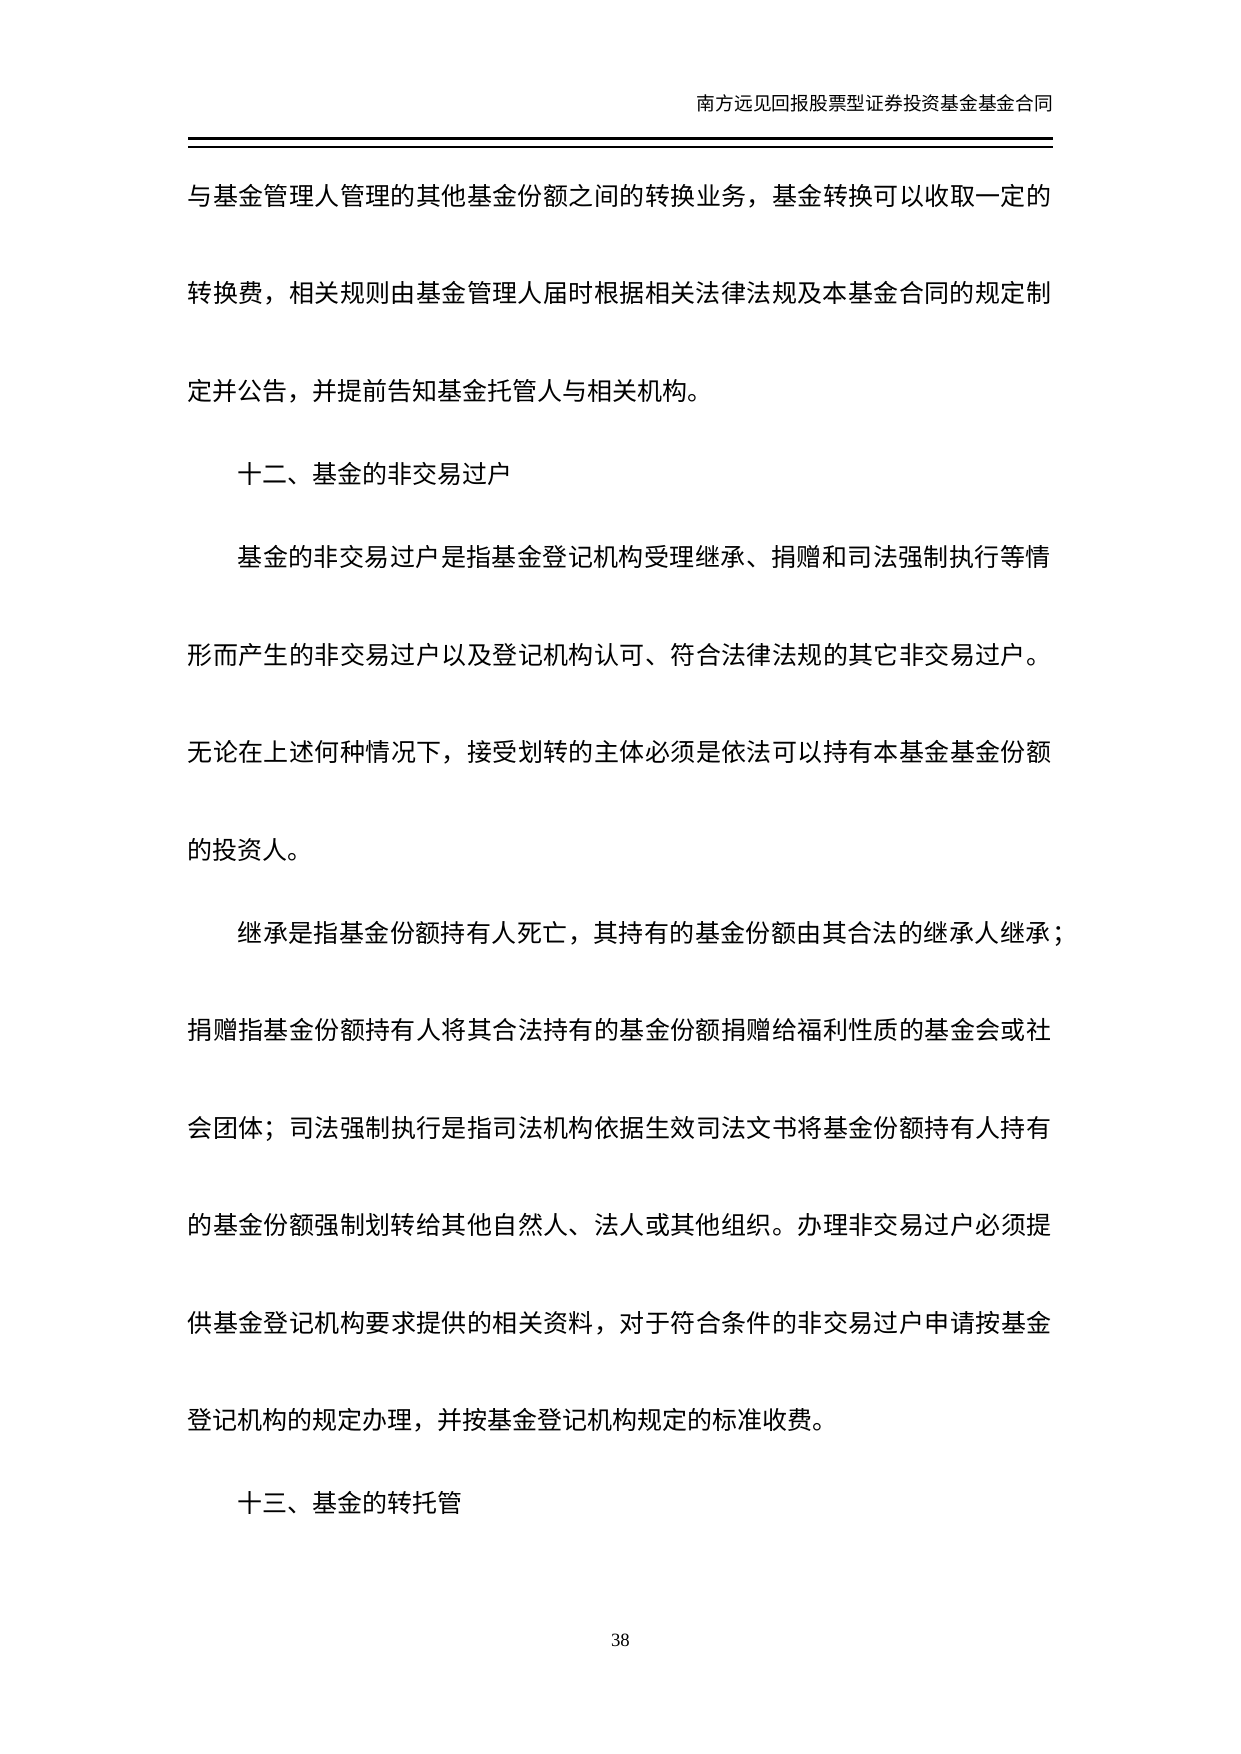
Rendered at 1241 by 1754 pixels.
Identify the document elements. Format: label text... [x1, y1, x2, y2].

text 基金的非交易过户是指基金登记机构受理继承、捐赠和司法强制执行等情形而产生的非交易过户以及登记机构认可、符合法律法规的其它非交易过户。无论在上述何种情况下，接受划转的主体必须是依法可以持有本基金基金份额的投资人。 [187, 523, 1053, 881]
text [187, 162, 1053, 422]
text 十三、基金的转托管 [187, 1469, 1053, 1534]
text 十二、基金的非交易过户 [187, 440, 1053, 505]
text 继承是指基金份额持有人死亡，其持有的基金份额由其合法的继承人继承；捐赠指基金份额持有人将其合法持有的基金份额捐赠给福利性质的基金会或社会团体；司法强制执行是指司法机构依据生效司法文书将基金份额持有人持有的基金份额强制划转给其他自然人、法人或其他组织。办理非交易过户必须提供基金登记机构要求提供的相关资料，对于符合条件的非交易过户申请按基金登记机构的规定办理，并按基金登记机构规定的标准收费。 [187, 899, 1053, 1451]
